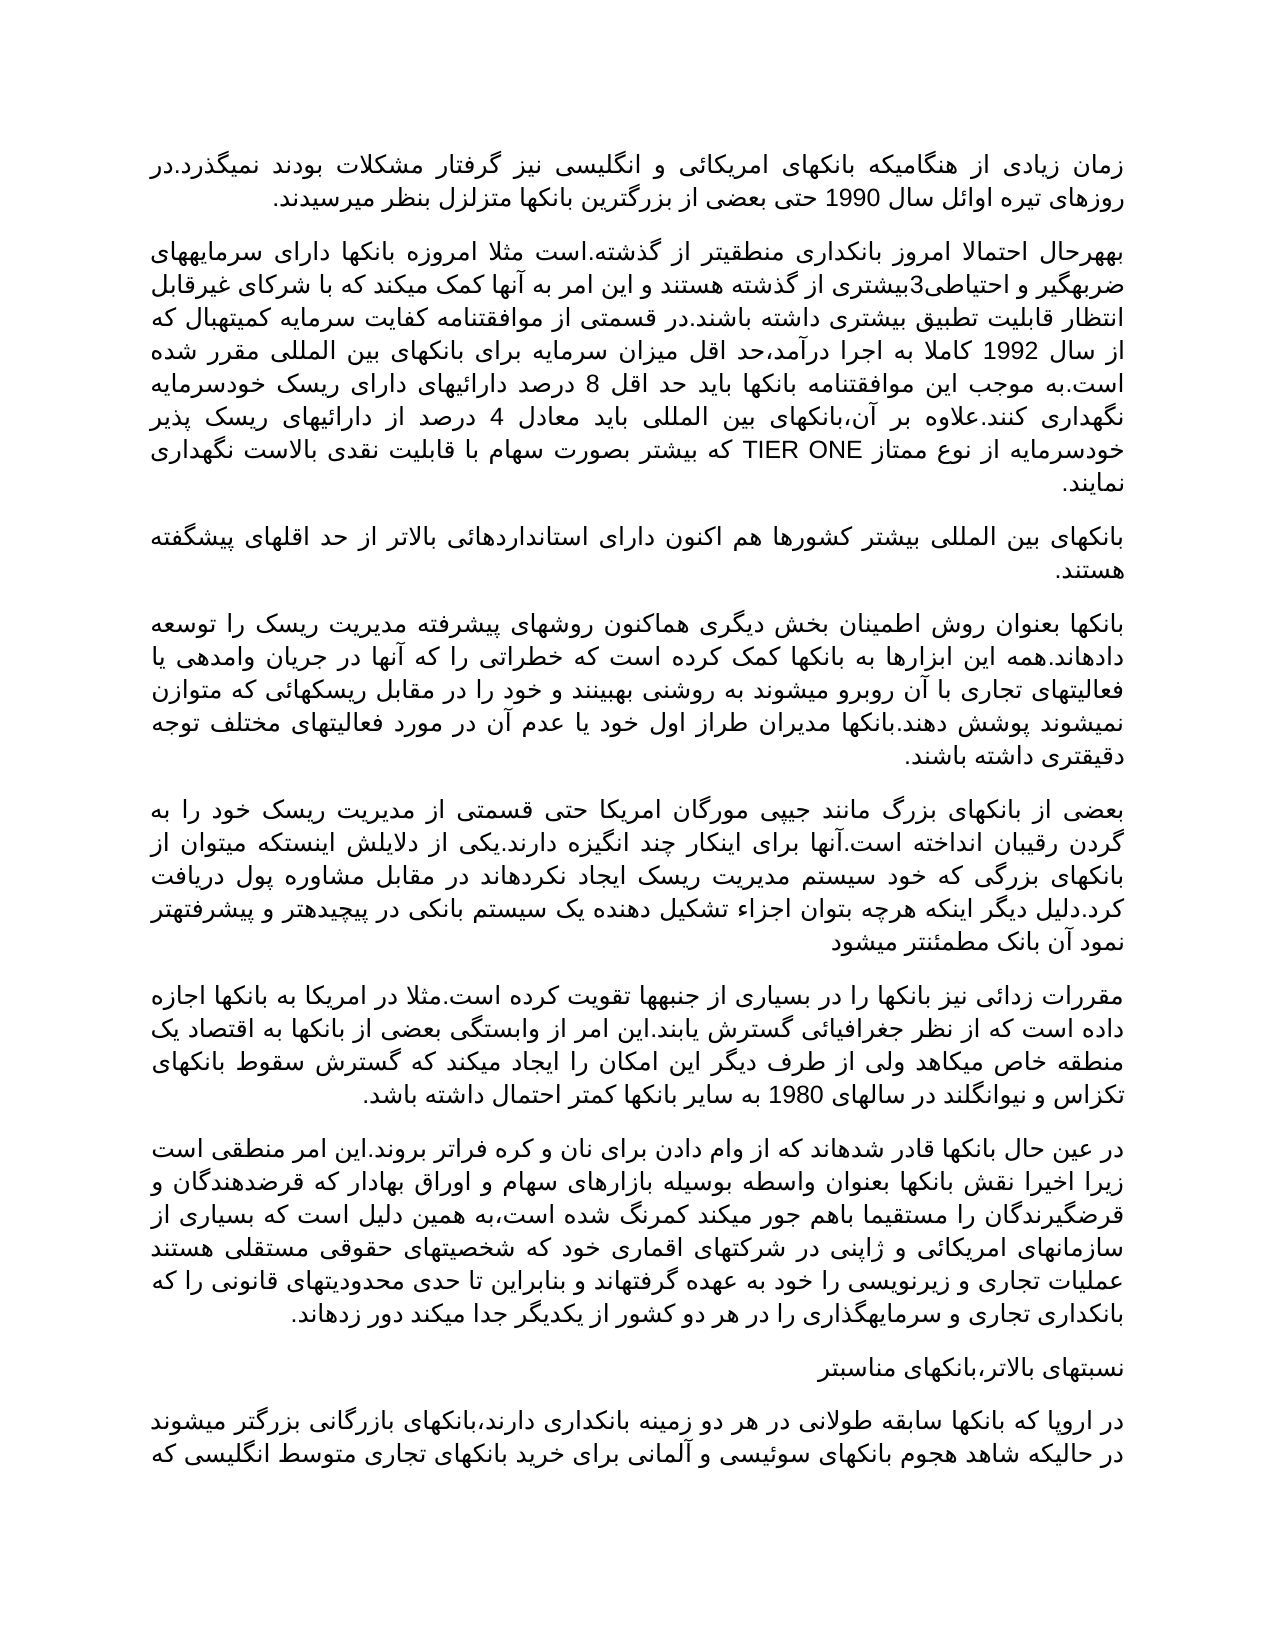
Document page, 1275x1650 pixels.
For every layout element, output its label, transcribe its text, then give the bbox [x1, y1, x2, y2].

text بعضی از بانکهای بزرگ مانند جی‏پی‏ مورگان امریکا حتی قسمتی از مدیریت‏ ریسک خود را به گردن رقیبان انداخته‏ است.آنها برای اینکار چند انگیزه‏ دارند.یکی از دلایلش اینستکه می‏توان‏ از بانکهای بزرگی که خود سیستم مدیریت‏ ریسک ایجاد نکرده‏اند در مقابل مشاوره‏ پول دریافت کرد.دلیل دیگر اینکه هرچه‏ بتوان اجزاء تشکیل دهنده یک سیستم‏ بانکی در پیچیده‏تر و پیشرفته‏تر نمود آن‏ بانک مطمئن‏تر می‏شود [150, 795, 1125, 956]
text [150, 150, 1125, 212]
text به‏هرحال احتمالا امروز بانکداری‏ منطقی‏تر از گذشته.است مثلا امروزه‏ بانکها دارای سرمایه‏های‏ ضربه‏گیر و احتیاطی‏3بیشتری از گذشته‏ هستند و این امر به آنها کمک می‏کند که‏ با شرکای غیرقابل انتظار قابلیت تطبیق‏ بیشتری داشته باشند.در قسمتی از موافقتنامه کفایت سرمایه کمیته‏بال که‏ از سال 1992 کاملا به اجرا درآمد،حد اقل‏ میزان سرمایه برای بانکهای بین المللی‏ مقرر شده است.به موجب این موافقتنامه‏ بانکها باید حد اقل 8 درصد دارائیهای‏ دارای ریسک خودسرمایه نگهداری کنند.علاوه بر آن،بانکهای بین المللی‏ باید معادل 4 درصد از دارائیهای ریسک‏ پذیر خودسرمایه از نوع ممتاز TIER ONE که بیشتر بصورت سهام با قابلیت نقدی‏ بالاست نگهداری نمایند. [150, 237, 1125, 497]
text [150, 1406, 1125, 1468]
text در عین حال بانکها قادر شده‏اند که از وام‏ دادن برای نان و کره فراتر بروند.این‏ امر منطقی است زیرا اخیرا نقش‏ بانکها بعنوان واسطه بوسیله بازارهای‏ سهام و اوراق بهادار که قرض‏دهندگان‏ و قرض‏گیرندگان را مستقیما باهم‏ جور می‏کند کمرنگ شده است،به همین‏ دلیل است که بسیاری از سازمانهای‏ امریکائی و ژاپنی در شرکتهای اقماری‏ خود که شخصیت‏های حقوقی مستقلی‏ هستند عملیات تجاری و زیرنویسی‏ را خود به عهده گرفته‏اند و بنابراین تا حدی‏ محدودیتهای قانونی را که بانکداری‏ تجاری و سرمایه‏گذاری را در هر دو کشور از یکدیگر جدا می‏کند دور زده‏اند. [150, 1133, 1125, 1327]
text بانکها بعنوان روش اطمینان بخش‏ دیگری هم‏اکنون روشهای پیشرفته‏ مدیریت ریسک را توسعه داده‏اند.همه‏ این ابزارها به بانکها کمک کرده است که‏ خطراتی را که آنها در جریان وام‏دهی‏ یا فعالیتهای تجاری با آن روبرو می‏شوند به روشنی به‏بینند و خود را در مقابل ریسکهائی که متوازن نمی‏شوند پوشش دهند.بانکها مدیران طراز اول خود یا عدم آن در مورد فعالیتهای مختلف توجه‏ دقیقتری داشته باشند. [150, 609, 1125, 769]
text مقررات زدائی نیز بانکها را در بسیاری‏ از جنبه‏ها تقویت کرده است.مثلا در امریکا به بانکها اجازه داده است که‏ از نظر جغرافیائی گسترش یابند.این‏ امر از وابستگی بعضی از بانکها به‏ اقتصاد یک منطقه خاص می‏کاهد ولی‏ از طرف دیگر این امکان را ایجاد می‏کند که‏ گسترش سقوط بانکهای تکزاس‏ و نیوانگلند در سالهای 1980 به‏ سایر بانکها کمتر احتمال داشته باشد. [150, 981, 1125, 1108]
text بانکهای بین المللی بیشتر کشورها هم‏ اکنون دارای استانداردهائی بالاتر از حد اقل‏های پیش‏گفته هستند. [150, 522, 1125, 584]
text نسبتهای بالاتر،بانکهای‏ مناسب‏تر [150, 1352, 1125, 1381]
